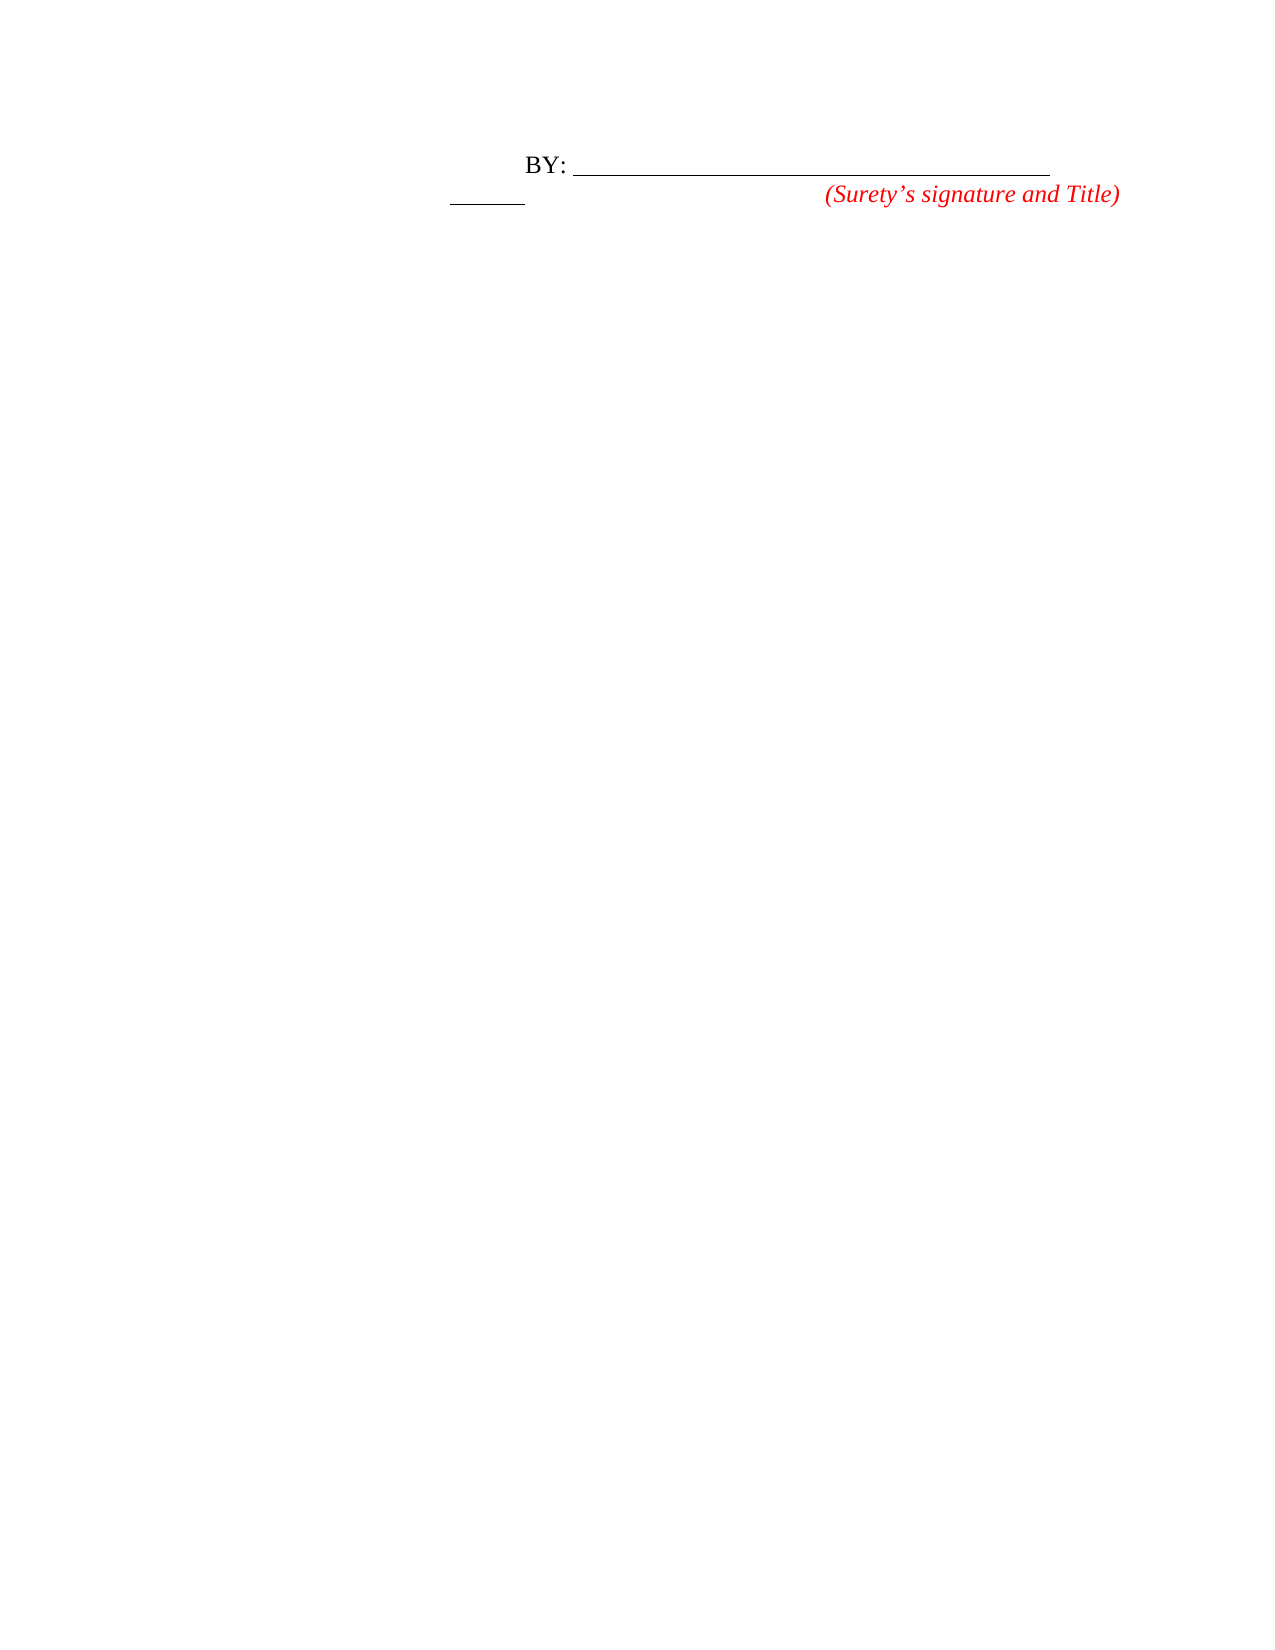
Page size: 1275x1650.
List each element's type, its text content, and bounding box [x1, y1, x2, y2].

text BY: (Surety’s signature and Title) [450, 150, 1125, 207]
